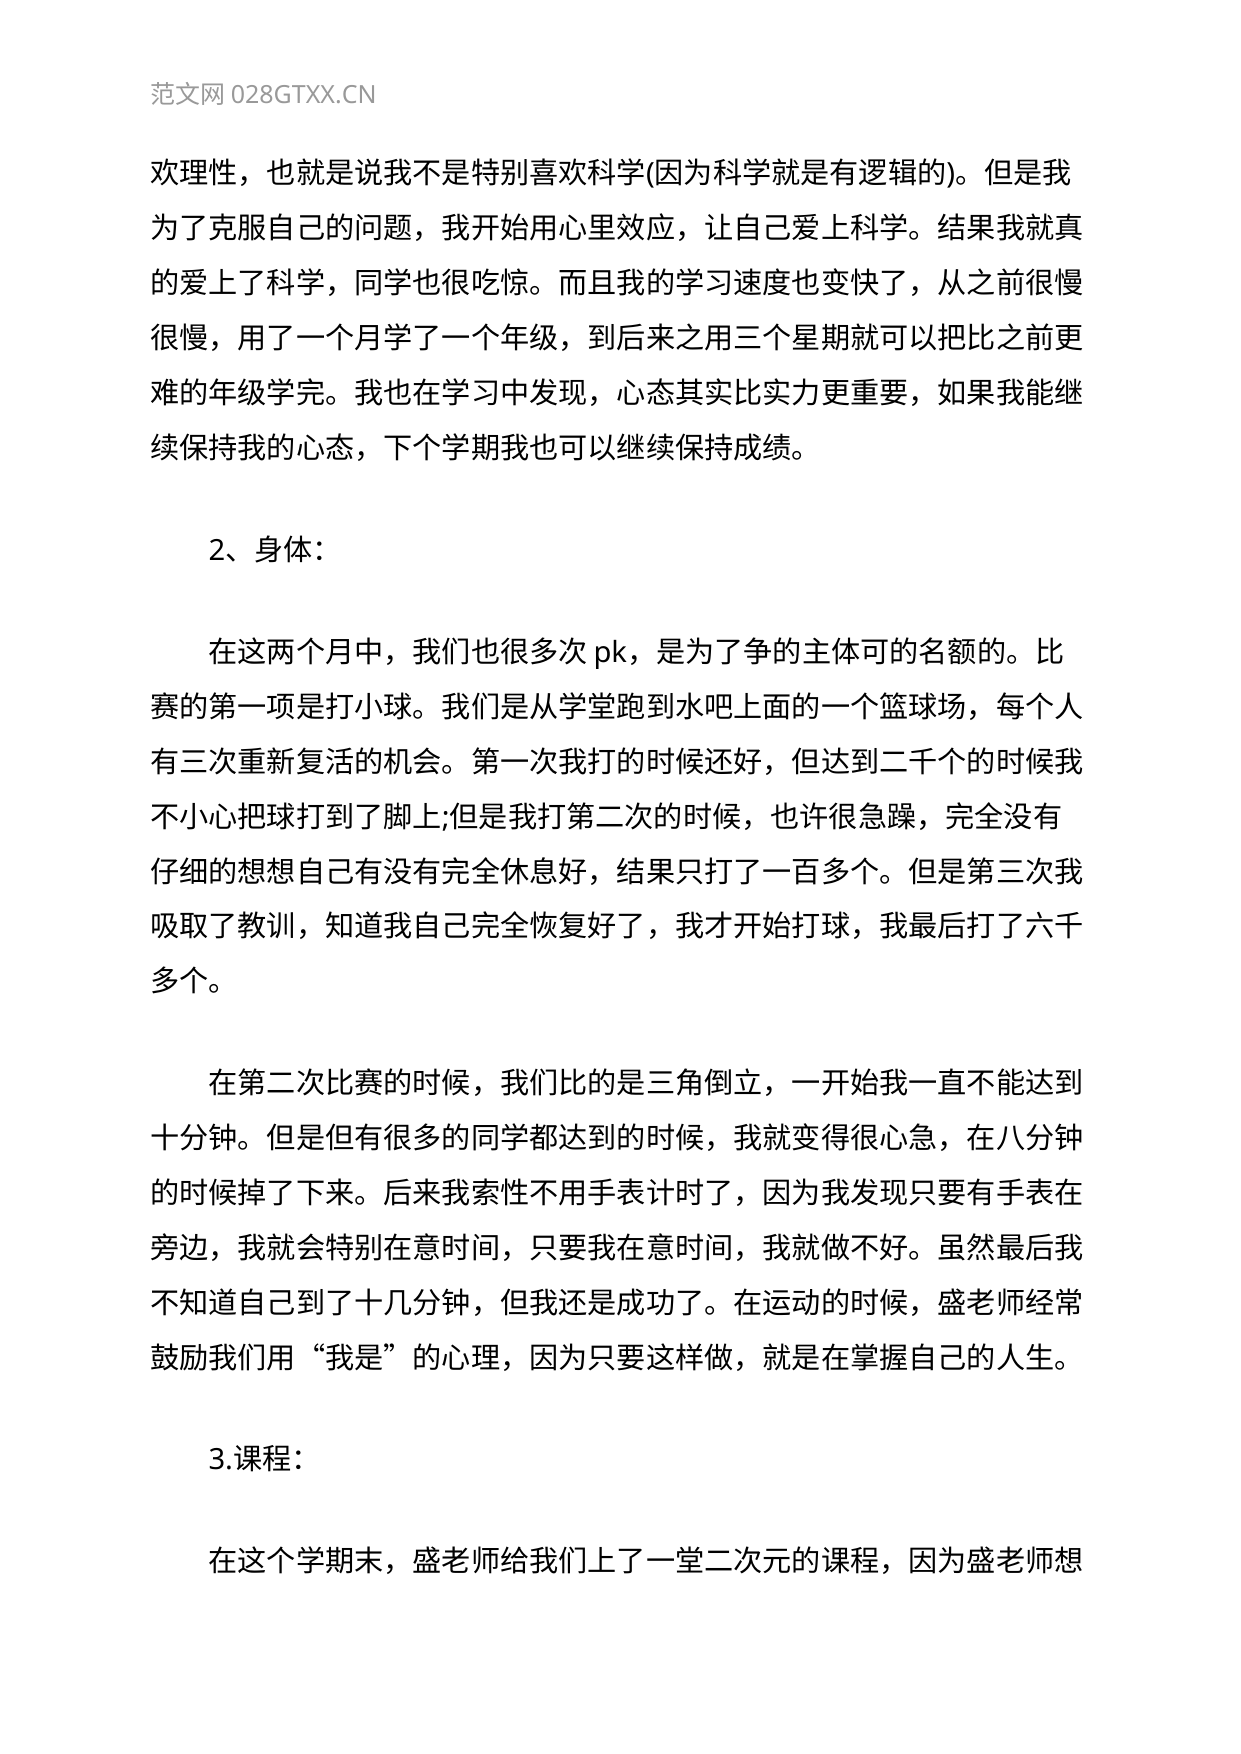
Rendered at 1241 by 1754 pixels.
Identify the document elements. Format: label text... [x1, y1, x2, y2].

text 3.课程： [150, 1436, 1090, 1478]
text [150, 150, 1090, 467]
text 2、身体： [150, 526, 1090, 569]
text 在第二次比赛的时候，我们比的是三角倒立，一开始我一直不能达到十分钟。但是但有很多的同学都达到的时候，我就变得很心急，在八分钟的时候掉了下来。后来我索性不用手表计时了，因为我发现只要有手表在旁边，我就会特别在意时间，只要我在意时间，我就做不好。虽然最后我不知道自己到了十几分钟，但我还是成功了。在运动的时候，盛老师经常鼓励我们用“我是”的心理，因为只要这样做，就是在掌握自己的人生。 [150, 1060, 1090, 1376]
text 在这两个月中，我们也很多次pk，是为了争的主体可的名额的。比赛的第一项是打小球。我们是从学堂跑到水吧上面的一个篮球场，每个人有三次重新复活的机会。第一次我打的时候还好，但达到二千个的时候我不小心把球打到了脚上;但是我打第二次的时候，也许很急躁，完全没有仔细的想想自己有没有完全休息好，结果只打了一百多个。但是第三次我吸取了教训，知道我自己完全恢复好了，我才开始打球，我最后打了六千多个。 [150, 628, 1090, 1000]
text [150, 1538, 1090, 1580]
